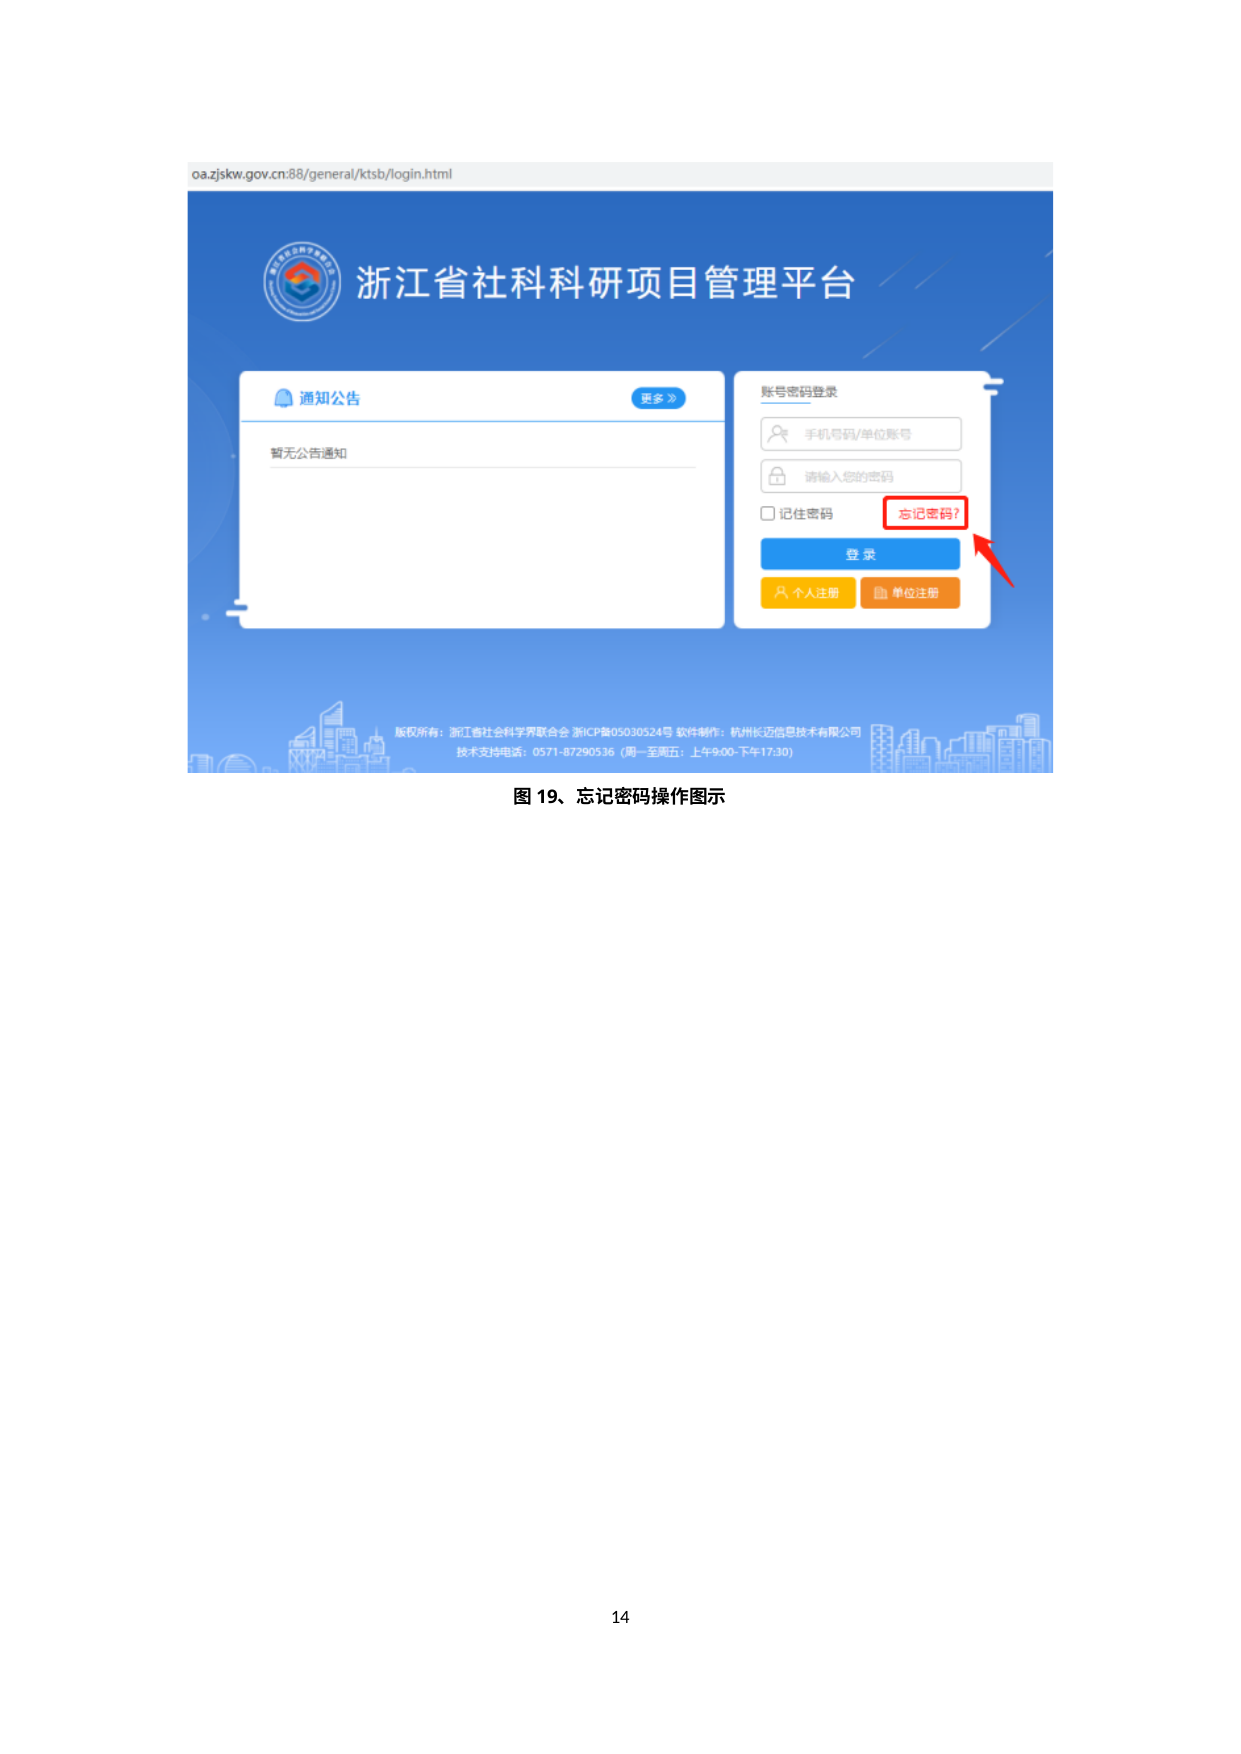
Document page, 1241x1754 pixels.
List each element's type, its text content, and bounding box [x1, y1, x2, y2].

picture [187, 162, 1054, 773]
text 图19、忘记密码操作图示 [187, 779, 1053, 812]
